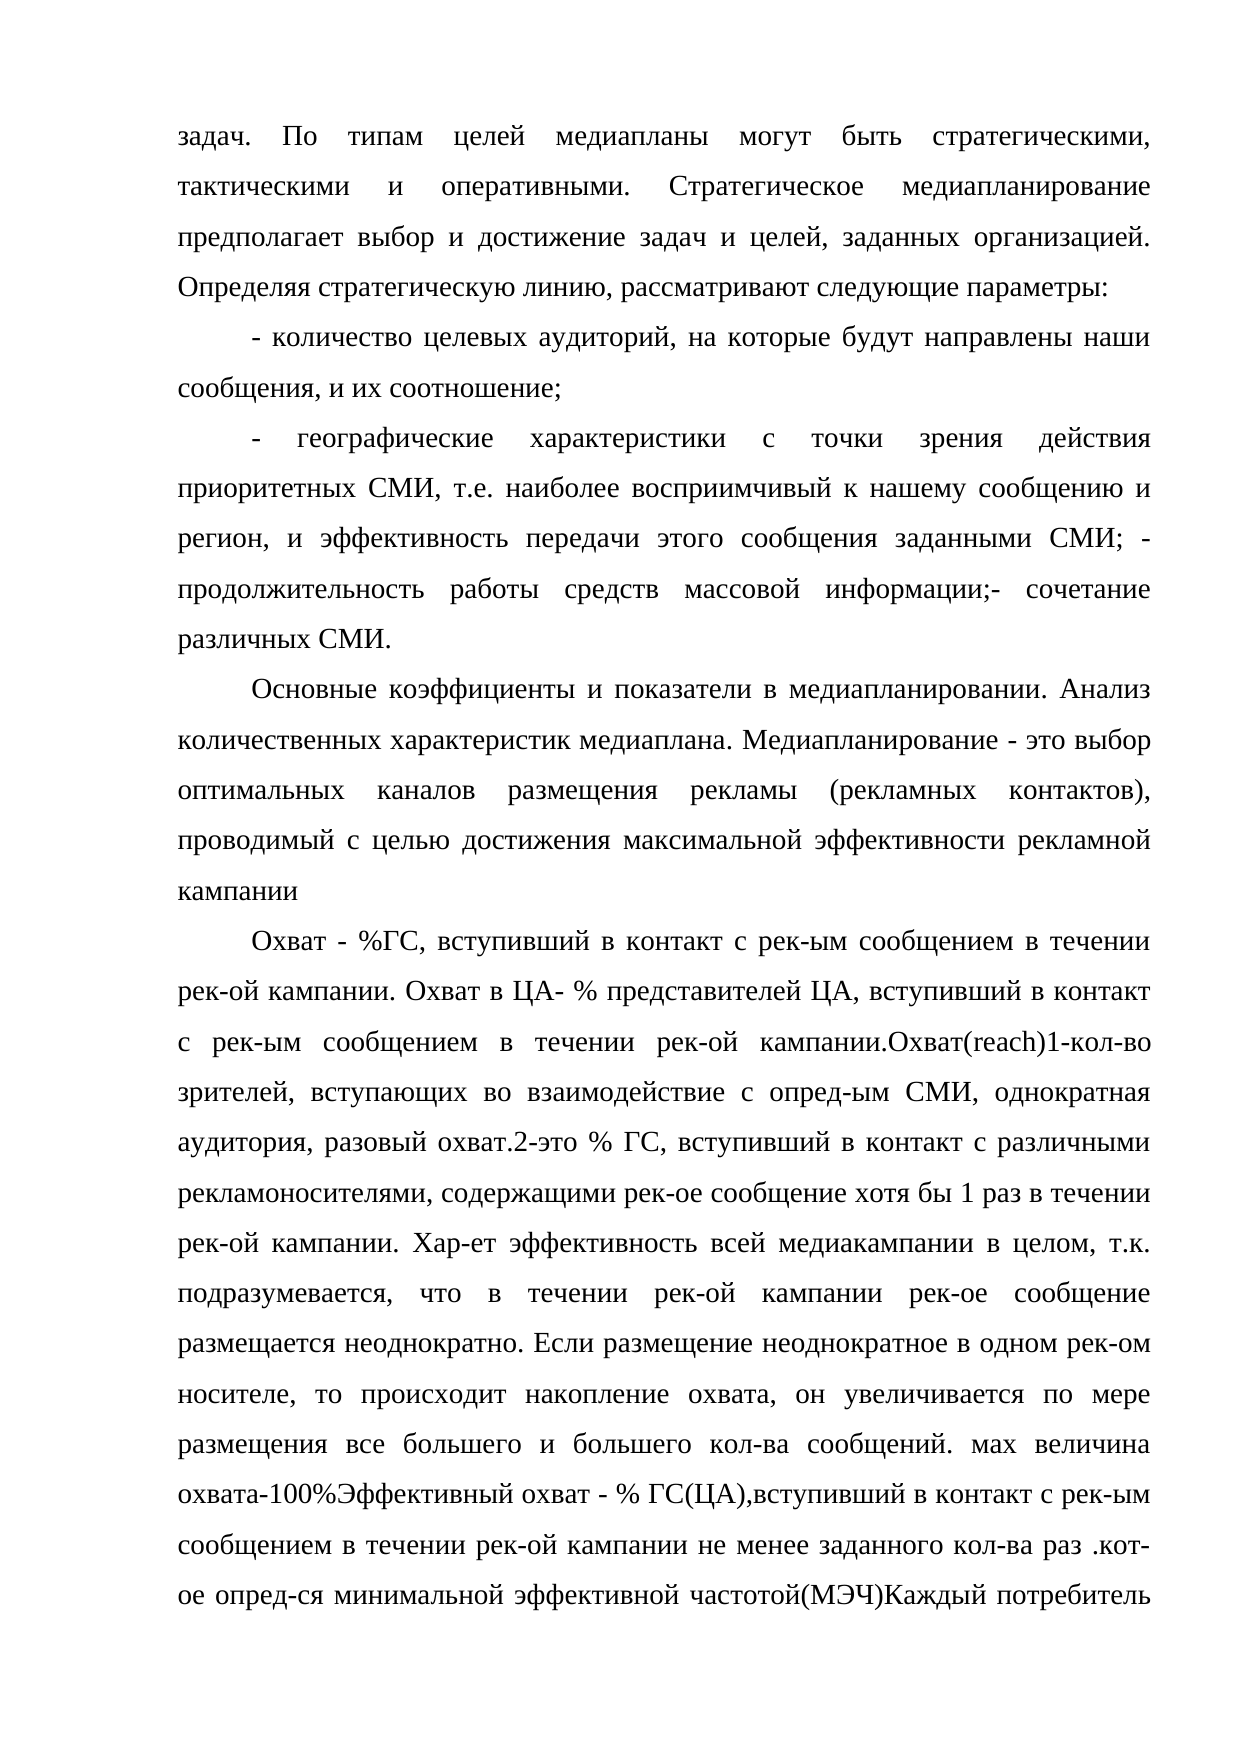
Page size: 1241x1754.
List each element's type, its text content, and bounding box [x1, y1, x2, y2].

text - количество целевых аудиторий, на которые будут направлены наши сообщения, и их соотношение; [177, 319, 1152, 403]
text - географические характеристики с точки зрения действия приоритетных СМИ, т.е. наиболее восприимчивый к нашему сообщению и регион, и эффективность передачи этого сообщения заданными СМИ; - продолжительность работы средств массовой информации;- сочетание различных СМИ. [177, 420, 1152, 655]
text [177, 118, 1152, 303]
text Основные коэффициенты и показатели в медиапланировании. Анализ количественных характеристик медиаплана. Медиапланирование - это выбор оптимальных каналов размещения рекламы (рекламных контактов), проводимый с целью достижения максимальной эффективности рекламной кампании [177, 672, 1152, 906]
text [177, 923, 1152, 1611]
